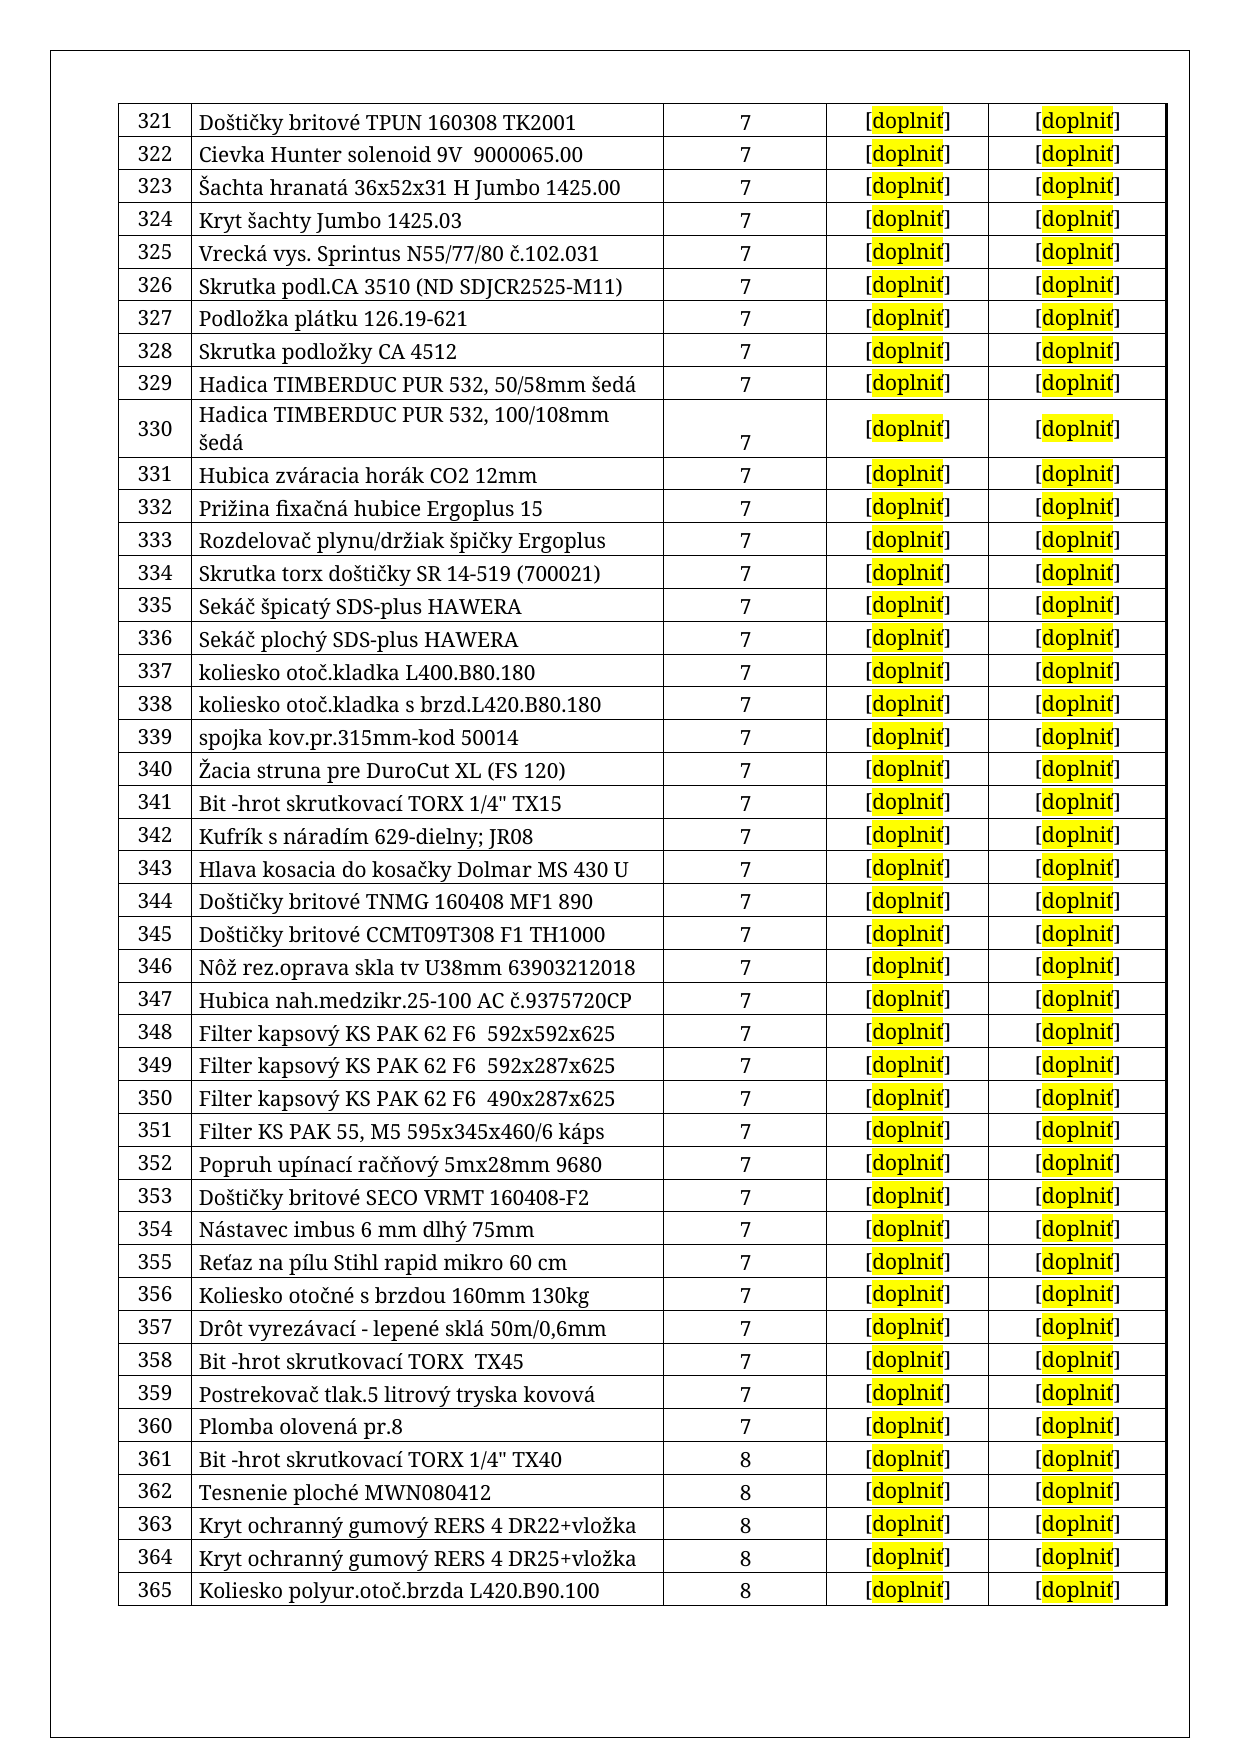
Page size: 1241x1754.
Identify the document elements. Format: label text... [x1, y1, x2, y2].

table_cell Doštičky britové SECO VRMT 160408-F2 [192, 1180, 663, 1211]
table_cell [doplniť] [827, 104, 988, 136]
table_cell 340 [119, 753, 191, 785]
table_cell 353 [119, 1180, 191, 1211]
table_cell Hadica TIMBERDUC PUR 532, 100/108mm šedá [192, 400, 663, 457]
table_cell 330 [119, 400, 191, 457]
table_cell [doplniť] [827, 137, 988, 169]
table_cell Hlava kosacia do kosačky Dolmar MS 430 U [192, 851, 663, 883]
table_cell [doplniť] [827, 1048, 988, 1080]
table_cell [doplniť] [827, 170, 988, 202]
table_cell [doplniť] [989, 1048, 1165, 1080]
table_cell [doplniť] [827, 1573, 988, 1605]
table_cell [doplniť] [827, 917, 988, 949]
table_cell [doplniť] [827, 655, 988, 686]
table_cell [doplniť] [989, 819, 1165, 850]
table_cell Reťaz na pílu Stihl rapid mikro 60 cm [192, 1245, 663, 1277]
table_cell 7 [664, 203, 826, 234]
table_cell 338 [119, 687, 191, 719]
table_cell [doplniť] [989, 720, 1165, 752]
table_cell 7 [664, 786, 826, 817]
table_cell 349 [119, 1048, 191, 1080]
table_cell 335 [119, 589, 191, 621]
table_cell [doplniť] [989, 1311, 1165, 1342]
table_cell 7 [664, 1114, 826, 1146]
table_cell 7 [664, 137, 826, 169]
table_cell [doplniť] [827, 490, 988, 522]
table_cell [doplniť] [989, 1147, 1165, 1178]
table_cell [doplniť] [989, 589, 1165, 621]
table_cell [doplniť] [827, 1212, 988, 1244]
table_cell Tesnenie ploché MWN080412 [192, 1475, 663, 1507]
table_cell Koliesko otočné s brzdou 160mm 130kg [192, 1278, 663, 1310]
table_cell [doplniť] [827, 523, 988, 555]
table_cell Doštičky britové CCMT09T308 F1 TH1000 [192, 917, 663, 949]
table_cell 348 [119, 1015, 191, 1047]
table_cell 7 [664, 687, 826, 719]
table_cell [doplniť] [827, 983, 988, 1014]
table_cell [doplniť] [989, 1540, 1165, 1572]
table_cell 7 [664, 1180, 826, 1211]
table_cell [doplniť] [989, 1442, 1165, 1474]
table_cell Podložka plátku 126.19-621 [192, 301, 663, 333]
table_cell [doplniť] [827, 819, 988, 850]
table_cell Sekáč špicatý SDS-plus HAWERA [192, 589, 663, 621]
table_cell [doplniť] [989, 269, 1165, 300]
table_cell 343 [119, 851, 191, 883]
table_cell 339 [119, 720, 191, 752]
table_cell 363 [119, 1508, 191, 1539]
table_cell [doplniť] [827, 1180, 988, 1211]
table_cell Filter kapsový KS PAK 62 F6 592x592x625 [192, 1015, 663, 1047]
table_cell [doplniť] [827, 1278, 988, 1310]
table_cell [doplniť] [827, 334, 988, 366]
table_cell 342 [119, 819, 191, 850]
table_cell 7 [664, 1278, 826, 1310]
table_cell Nástavec imbus 6 mm dlhý 75mm [192, 1212, 663, 1244]
table_cell [doplniť] [989, 104, 1165, 136]
table_cell Doštičky britové TNMG 160408 MF1 890 [192, 884, 663, 916]
table_cell [doplniť] [989, 1212, 1165, 1244]
table_cell Drôt vyrezávací - lepené sklá 50m/0,6mm [192, 1311, 663, 1342]
table_cell 360 [119, 1409, 191, 1441]
table_cell Postrekovač tlak.5 litrový tryska kovová [192, 1376, 663, 1408]
table_cell 7 [664, 819, 826, 850]
table_cell Skrutka podložky CA 4512 [192, 334, 663, 366]
table_cell [doplniť] [989, 1475, 1165, 1507]
table_cell 356 [119, 1278, 191, 1310]
table_cell [doplniť] [989, 367, 1165, 399]
table_cell 359 [119, 1376, 191, 1408]
table_cell 326 [119, 269, 191, 300]
table_cell [doplniť] [827, 1081, 988, 1113]
table_cell 354 [119, 1212, 191, 1244]
table_cell 336 [119, 622, 191, 653]
table_cell 7 [664, 104, 826, 136]
table_cell [doplniť] [989, 1081, 1165, 1113]
table_cell 329 [119, 367, 191, 399]
table_cell 352 [119, 1147, 191, 1178]
table_cell Bit -hrot skrutkovací TORX TX45 [192, 1344, 663, 1375]
table_cell 7 [664, 1015, 826, 1047]
table_cell 8 [664, 1442, 826, 1474]
table_cell [doplniť] [827, 1475, 988, 1507]
table_cell [doplniť] [827, 1540, 988, 1572]
table_cell 364 [119, 1540, 191, 1572]
table_cell 8 [664, 1475, 826, 1507]
table_cell [doplniť] [827, 1442, 988, 1474]
table_cell [doplniť] [827, 1376, 988, 1408]
table_cell 7 [664, 1409, 826, 1441]
table_cell [doplniť] [827, 622, 988, 653]
table_cell 7 [664, 589, 826, 621]
table_cell 7 [664, 950, 826, 982]
table_cell [doplniť] [827, 1409, 988, 1441]
table_cell 7 [664, 367, 826, 399]
table_cell 7 [664, 236, 826, 267]
table_cell [doplniť] [827, 1015, 988, 1047]
table_cell [doplniť] [989, 655, 1165, 686]
table_cell Popruh upínací račňový 5mx28mm 9680 [192, 1147, 663, 1178]
table_cell [doplniť] [989, 622, 1165, 653]
table_cell [doplniť] [989, 236, 1165, 267]
table_cell Filter kapsový KS PAK 62 F6 592x287x625 [192, 1048, 663, 1080]
table_cell Kryt šachty Jumbo 1425.03 [192, 203, 663, 234]
table_cell 8 [664, 1540, 826, 1572]
table_cell 331 [119, 458, 191, 489]
table_cell 7 [664, 301, 826, 333]
table_cell 321 [119, 104, 191, 136]
table_cell 7 [664, 1048, 826, 1080]
table_cell [doplniť] [827, 203, 988, 234]
table_cell 325 [119, 236, 191, 267]
table_cell [doplniť] [827, 950, 988, 982]
table_cell [doplniť] [989, 1409, 1165, 1441]
table_cell 358 [119, 1344, 191, 1375]
table_cell 7 [664, 400, 826, 457]
table_cell 357 [119, 1311, 191, 1342]
table_cell [doplniť] [989, 170, 1165, 202]
table_cell [doplniť] [989, 753, 1165, 785]
table_cell spojka kov.pr.315mm-kod 50014 [192, 720, 663, 752]
table_cell Prižina fixačná hubice Ergoplus 15 [192, 490, 663, 522]
table_cell [doplniť] [989, 884, 1165, 916]
table_cell 7 [664, 753, 826, 785]
table_cell [doplniť] [827, 269, 988, 300]
table_cell 334 [119, 556, 191, 588]
table_cell [doplniť] [827, 851, 988, 883]
table_cell [doplniť] [827, 720, 988, 752]
table_cell Skrutka podl.CA 3510 (ND SDJCR2525-M11) [192, 269, 663, 300]
table_cell [doplniť] [989, 851, 1165, 883]
table_cell 337 [119, 655, 191, 686]
table_cell 7 [664, 1344, 826, 1375]
table_cell Kufrík s náradím 629-dielny; JR08 [192, 819, 663, 850]
table_cell 328 [119, 334, 191, 366]
table_cell Nôž rez.oprava skla tv U38mm 63903212018 [192, 950, 663, 982]
table_cell koliesko otoč.kladka L400.B80.180 [192, 655, 663, 686]
table_cell 355 [119, 1245, 191, 1277]
table_cell [doplniť] [989, 786, 1165, 817]
table_cell 7 [664, 851, 826, 883]
table_cell [doplniť] [989, 1278, 1165, 1310]
table_cell [doplniť] [989, 556, 1165, 588]
table_cell [doplniť] [827, 236, 988, 267]
table_cell [doplniť] [989, 523, 1165, 555]
table_cell 362 [119, 1475, 191, 1507]
table_cell [doplniť] [989, 1344, 1165, 1375]
table_cell Sekáč plochý SDS-plus HAWERA [192, 622, 663, 653]
table_cell [doplniť] [989, 137, 1165, 169]
table_cell Kryt ochranný gumový RERS 4 DR22+vložka [192, 1508, 663, 1539]
table_cell 7 [664, 523, 826, 555]
table_cell [doplniť] [827, 400, 988, 457]
table_cell 350 [119, 1081, 191, 1113]
table_cell Rozdelovač plynu/držiak špičky Ergoplus [192, 523, 663, 555]
table_cell [doplniť] [827, 556, 988, 588]
table_cell Filter KS PAK 55, M5 595x345x460/6 káps [192, 1114, 663, 1146]
table_cell Šachta hranatá 36x52x31 H Jumbo 1425.00 [192, 170, 663, 202]
table_cell Hubica nah.medzikr.25-100 AC č.9375720CP [192, 983, 663, 1014]
table_cell 322 [119, 137, 191, 169]
table_cell [doplniť] [827, 1508, 988, 1539]
table_cell 7 [664, 917, 826, 949]
table_cell Plomba olovená pr.8 [192, 1409, 663, 1441]
table_cell [doplniť] [989, 1376, 1165, 1408]
table_cell 365 [119, 1573, 191, 1605]
table_cell [doplniť] [989, 458, 1165, 489]
table_cell 7 [664, 1147, 826, 1178]
table_cell [doplniť] [989, 1114, 1165, 1146]
table_cell [doplniť] [827, 1245, 988, 1277]
table_cell 7 [664, 720, 826, 752]
table_cell 7 [664, 655, 826, 686]
table_cell 361 [119, 1442, 191, 1474]
table_cell 7 [664, 556, 826, 588]
table_cell 7 [664, 1081, 826, 1113]
table_cell [doplniť] [827, 1311, 988, 1342]
table_cell [doplniť] [989, 1015, 1165, 1047]
table_cell 347 [119, 983, 191, 1014]
table_cell [doplniť] [989, 983, 1165, 1014]
table_cell 8 [664, 1573, 826, 1605]
table_cell [doplniť] [989, 950, 1165, 982]
table_cell Bit -hrot skrutkovací TORX 1/4" TX40 [192, 1442, 663, 1474]
table_cell 7 [664, 1245, 826, 1277]
table_cell 7 [664, 1212, 826, 1244]
table_cell 7 [664, 622, 826, 653]
table_cell 344 [119, 884, 191, 916]
table_cell 351 [119, 1114, 191, 1146]
table_cell 332 [119, 490, 191, 522]
table_cell [doplniť] [989, 1508, 1165, 1539]
table_cell 8 [664, 1508, 826, 1539]
table_cell 7 [664, 490, 826, 522]
table_cell 327 [119, 301, 191, 333]
table_cell 345 [119, 917, 191, 949]
table_cell 7 [664, 1311, 826, 1342]
table_cell [doplniť] [989, 334, 1165, 366]
table_cell [doplniť] [827, 589, 988, 621]
table_cell [doplniť] [989, 490, 1165, 522]
table_cell [doplniť] [827, 458, 988, 489]
table_cell [doplniť] [989, 917, 1165, 949]
table_cell 323 [119, 170, 191, 202]
table_cell 7 [664, 458, 826, 489]
table_cell [doplniť] [989, 1573, 1165, 1605]
table_cell Hubica zváracia horák CO2 12mm [192, 458, 663, 489]
table_cell [doplniť] [827, 884, 988, 916]
table_cell 7 [664, 170, 826, 202]
table_cell 7 [664, 269, 826, 300]
table_cell [doplniť] [989, 203, 1165, 234]
table_cell [doplniť] [827, 1147, 988, 1178]
table_cell [doplniť] [989, 301, 1165, 333]
table_cell [doplniť] [827, 367, 988, 399]
table_cell 333 [119, 523, 191, 555]
table_cell 346 [119, 950, 191, 982]
table_cell [doplniť] [989, 1245, 1165, 1277]
table_cell [doplniť] [827, 753, 988, 785]
table_cell Koliesko polyur.otoč.brzda L420.B90.100 [192, 1573, 663, 1605]
table_cell 7 [664, 983, 826, 1014]
table_cell Vrecká vys. Sprintus N55/77/80 č.102.031 [192, 236, 663, 267]
table_cell Kryt ochranný gumový RERS 4 DR25+vložka [192, 1540, 663, 1572]
table_cell [doplniť] [827, 1344, 988, 1375]
table_cell [doplniť] [989, 687, 1165, 719]
table_cell Skrutka torx doštičky SR 14-519 (700021) [192, 556, 663, 588]
table_cell [doplniť] [989, 1180, 1165, 1211]
table_cell [doplniť] [827, 1114, 988, 1146]
table_cell [doplniť] [827, 301, 988, 333]
table_cell koliesko otoč.kladka s brzd.L420.B80.180 [192, 687, 663, 719]
table_cell 7 [664, 1376, 826, 1408]
table_cell 341 [119, 786, 191, 817]
table_cell [doplniť] [989, 400, 1165, 457]
table_cell 7 [664, 334, 826, 366]
table_cell 7 [664, 884, 826, 916]
table_cell 324 [119, 203, 191, 234]
table_cell [doplniť] [827, 687, 988, 719]
table_cell Doštičky britové TPUN 160308 TK2001 [192, 104, 663, 136]
table_cell Žacia struna pre DuroCut XL (FS 120) [192, 753, 663, 785]
table_cell Filter kapsový KS PAK 62 F6 490x287x625 [192, 1081, 663, 1113]
table_cell [doplniť] [827, 786, 988, 817]
table_cell Bit -hrot skrutkovací TORX 1/4" TX15 [192, 786, 663, 817]
table_cell Cievka Hunter solenoid 9V 9000065.00 [192, 137, 663, 169]
table_cell Hadica TIMBERDUC PUR 532, 50/58mm šedá [192, 367, 663, 399]
